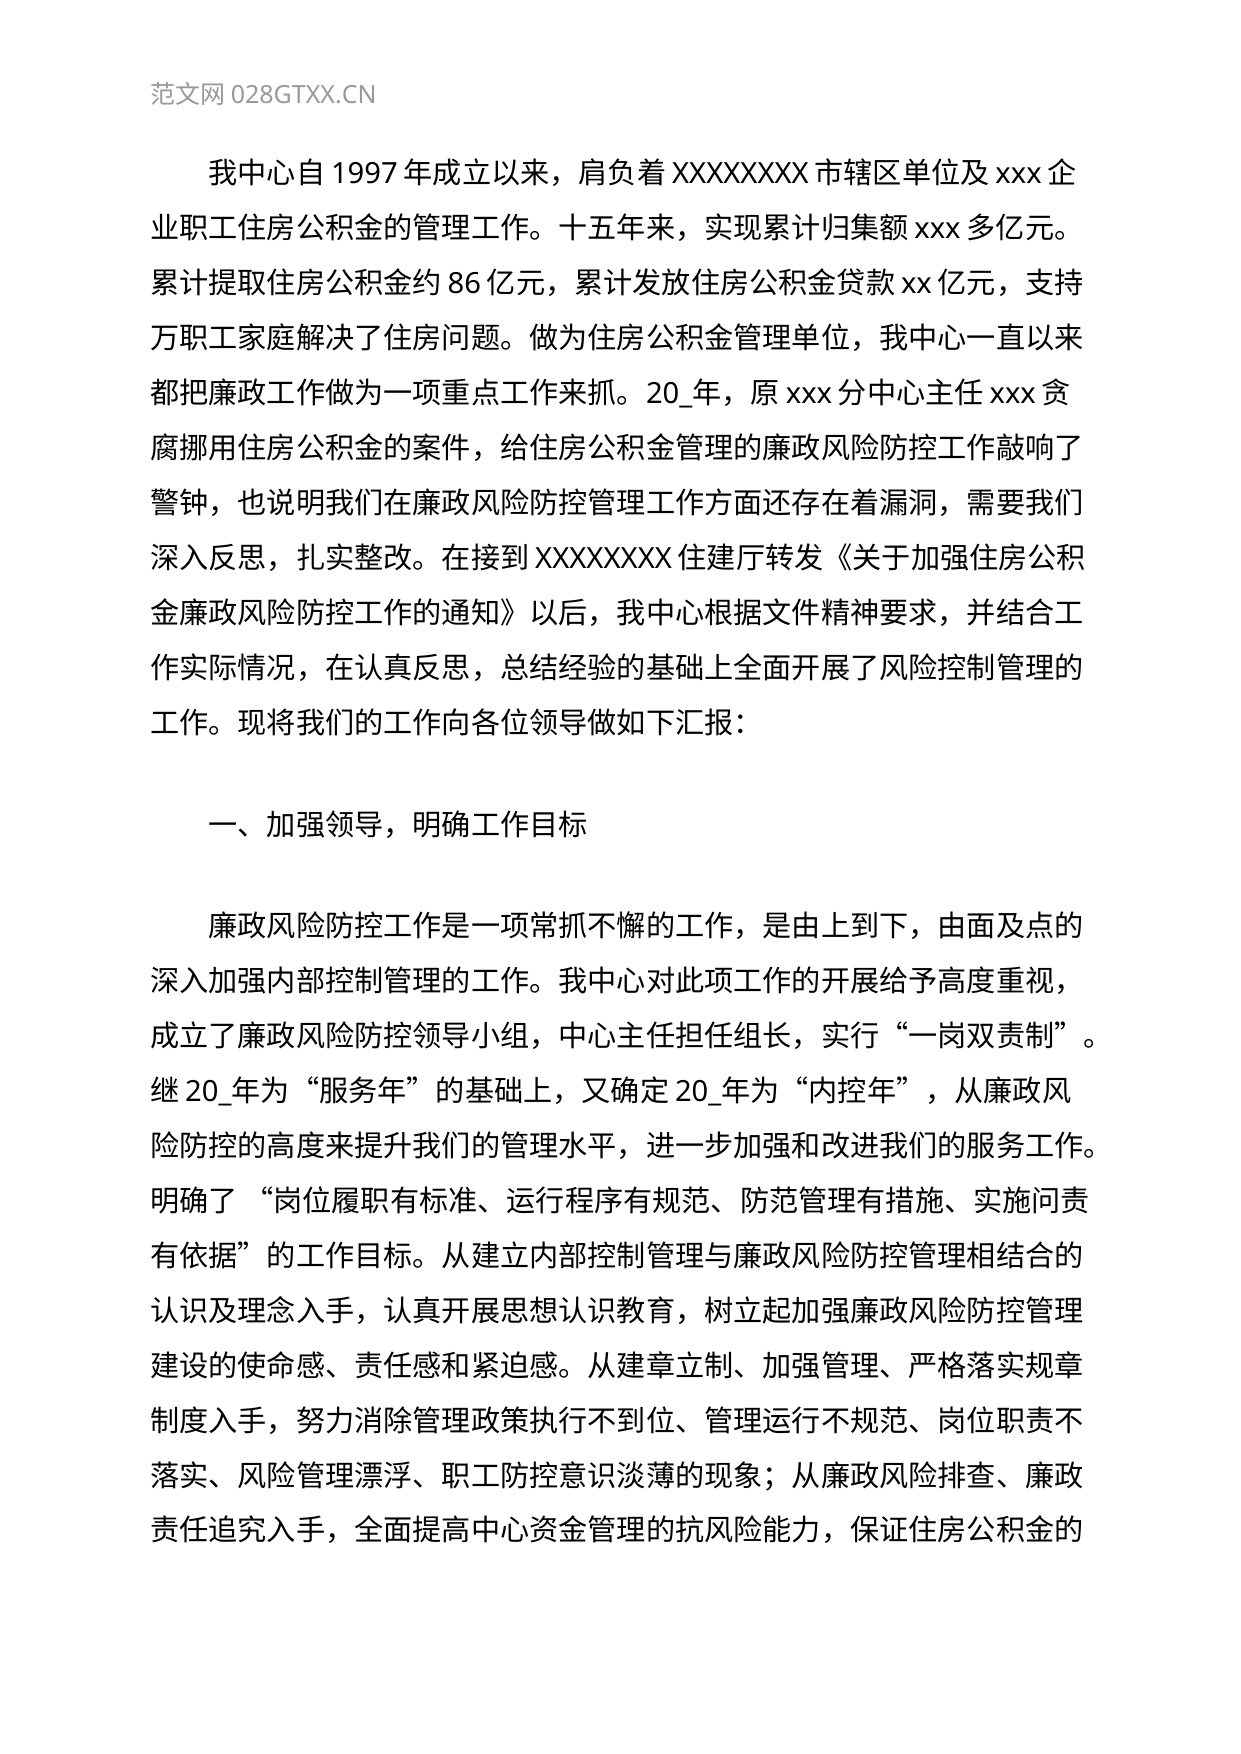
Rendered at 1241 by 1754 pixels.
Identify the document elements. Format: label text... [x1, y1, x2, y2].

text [150, 903, 1090, 1549]
text 一、加强领导，明确工作目标 [150, 801, 1090, 843]
text 我中心自1997年成立以来，肩负着XXXXXXXX市辖区单位及xxx企业职工住房公积金的管理工作。十五年来，实现累计归集额xxx多亿元。累计提取住房公积金约86亿元，累计发放住房公积金贷款xx亿元，支持万职工家庭解决了住房问题。做为住房公积金管理单位，我中心一直以来都把廉政工作做为一项重点工作来抓。20_年，原xxx分中心主任xxx贪腐挪用住房公积金的案件，给住房公积金管理的廉政风险防控工作敲响了警钟，也说明我们在廉政风险防控管理工作方面还存在着漏洞，需要我们深入反思，扎实整改。在接到XXXXXXXX住建厅转发《关于加强住房公积金廉政风险防控工作的通知》以后，我中心根据文件精神要求，并结合工作实际情况，在认真反思，总结经验的基础上全面开展了风险控制管理的工作。现将我们的工作向各位领导做如下汇报： [150, 150, 1090, 742]
